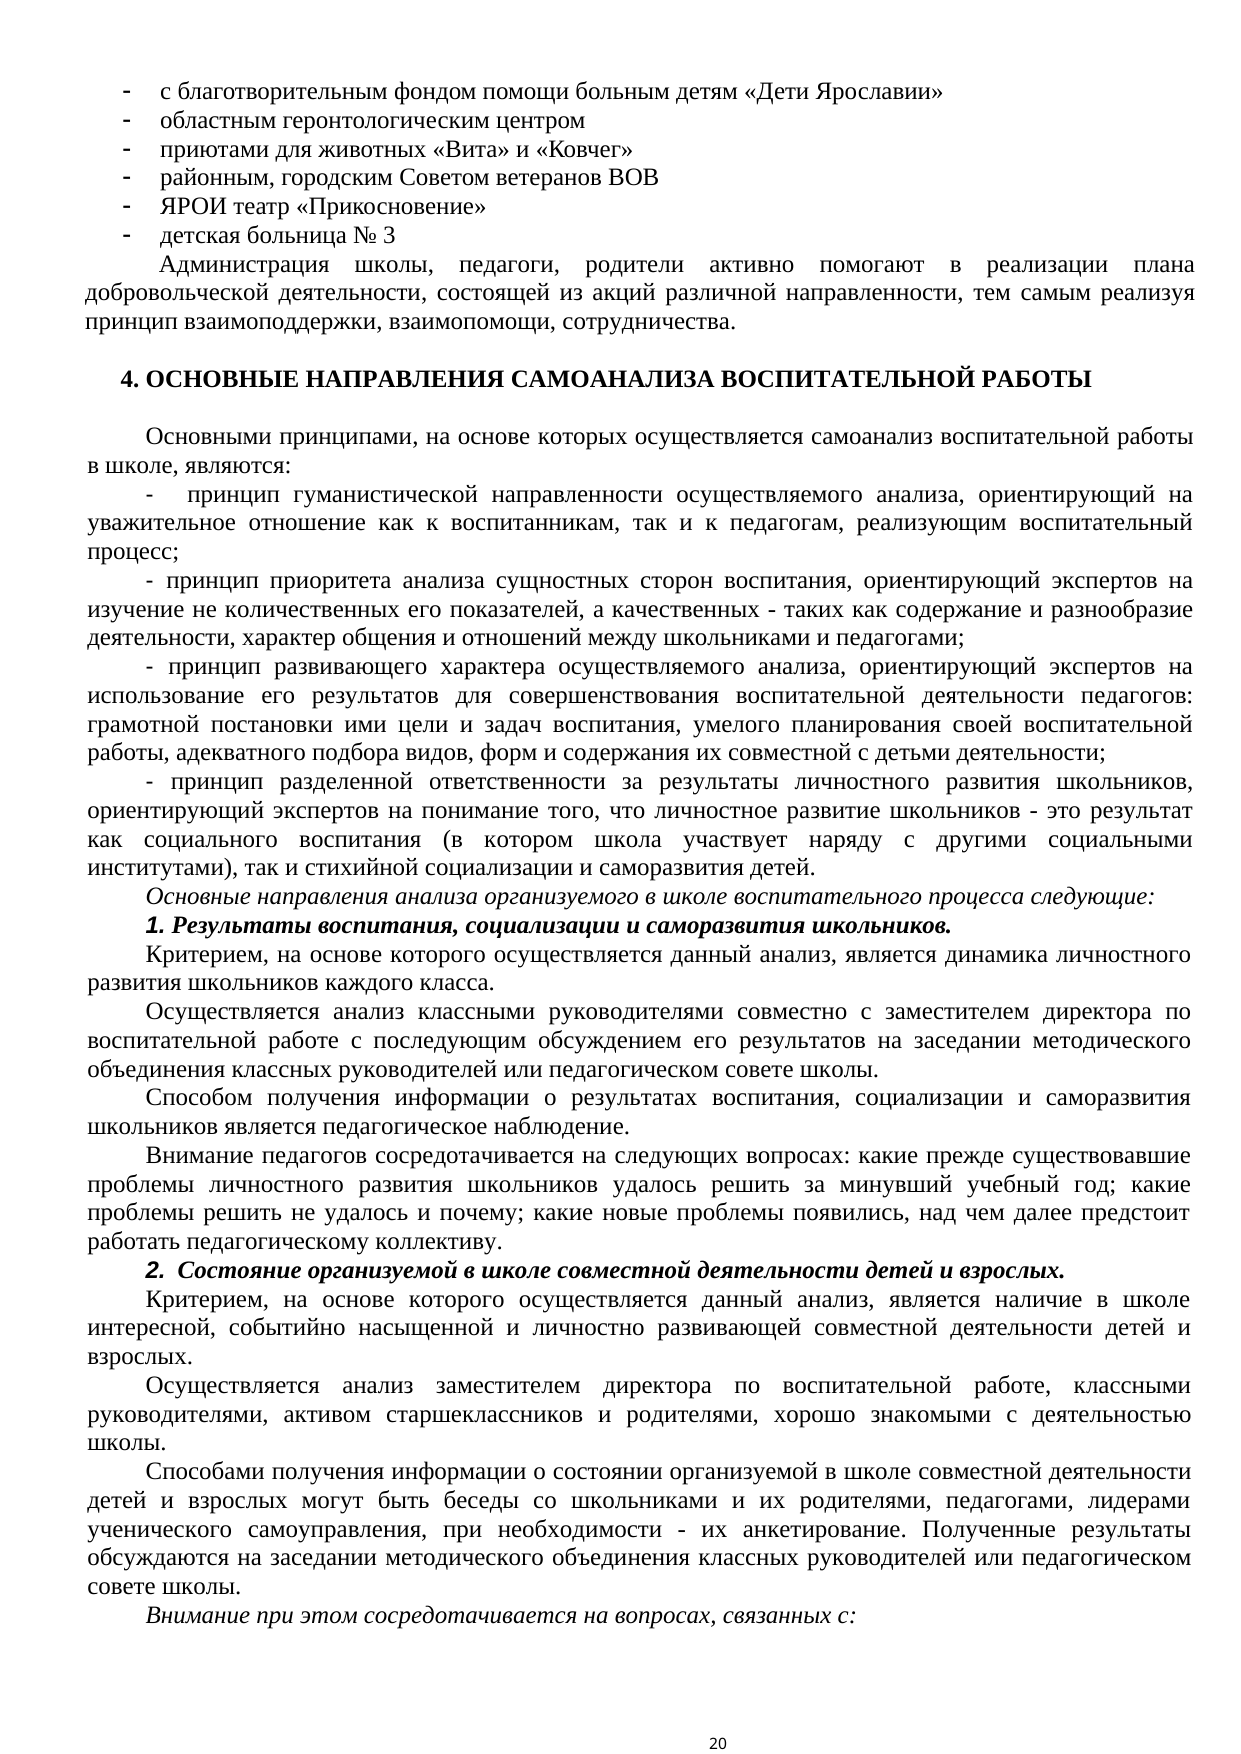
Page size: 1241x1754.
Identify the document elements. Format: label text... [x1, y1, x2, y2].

list принцип приоритета анализа сущностных сторон воспитания, ориентирующий экспертов на изучение не количественных его показателей, а качественных - таких как содержание и разнообразие деятельности, характер общения и отношений между школьниками и педагогами; [87, 565, 1194, 651]
list детская больница № 3 [122, 220, 1196, 249]
list ЯРОИ театр «Прикосновение» [122, 191, 1196, 220]
text Критерием, на основе которого осуществляется данный анализ, является наличие в школе интересной, событийно насыщенной и личностно развивающей совместной деятельности детей и взрослых. [87, 1284, 1192, 1370]
list районным, городским Советом ветеранов ВОВ [122, 162, 1196, 191]
list с благотворительным фондом помощи больным детям «Дети Ярославии» [122, 76, 1196, 105]
text 4. ОСНОВНЫЕ НАПРАВЛЕНИЯ САМОАНАЛИЗА ВОСПИТАТЕЛЬНОЙ РАБОТЫ [120, 364, 1196, 392]
list областным геронтологическим центром [122, 105, 1196, 134]
text Основными принципами, на основе которых осуществляется самоанализ воспитательной работы в школе, являются: [87, 421, 1194, 479]
text Внимание педагогов сосредотачивается на следующих вопросах: какие прежде существовавшие проблемы личностного развития школьников удалось решить за минувший учебный год; какие проблемы решить не удалось и почему; какие новые проблемы появились, над чем далее предстоит работать педагогическому коллективу. [87, 1140, 1192, 1255]
list Состояние организуемой в школе совместной деятельности детей и взрослых. [87, 1255, 1192, 1284]
text Внимание при этом сосредотачивается на вопросах, связанных с: [87, 1600, 1192, 1629]
text Осуществляется анализ классными руководителями совместно с заместителем директора по воспитательной работе с последующим обсуждением его результатов на заседании методического объединения классных руководителей или педагогическом совете школы. [87, 996, 1192, 1082]
list принцип гуманистической направленности осуществляемого анализа, ориентирующий на уважительное отношение как к воспитанникам, так и к педагогам, реализующим воспитательный процесс; [87, 479, 1194, 565]
text Критерием, на основе которого осуществляется данный анализ, является динамика личностного развития школьников каждого класса. [87, 939, 1192, 996]
text Осуществляется анализ заместителем директора по воспитательной работе, классными руководителями, активом старшеклассников и родителями, хорошо знакомыми с деятельностью школы. [87, 1370, 1192, 1456]
text Администрация школы, педагоги, родители активно помогают в реализации плана добровольческой деятельности, состоящей из акций различной направленности, тем самым реализуя принцип взаимоподдержки, взаимопомощи, сотрудничества. [85, 249, 1196, 335]
list Результаты воспитания, социализации и саморазвития школьников. [87, 910, 1196, 939]
text Способами получения информации о состоянии организуемой в школе совместной деятельности детей и взрослых могут быть беседы со школьниками и их родителями, педагогами, лидерами ученического самоуправления, при необходимости - их анкетирование. Полученные результаты обсуждаются на заседании методического объединения классных руководителей или педагогическом совете школы. [87, 1456, 1192, 1600]
list приютами для животных «Вита» и «Ковчег» [122, 134, 1196, 162]
list принцип развивающего характера осуществляемого анализа, ориентирующий экспертов на использование его результатов для совершенствования воспитательной деятельности педагогов: грамотной постановки ими цели и задач воспитания, умелого планирования своей воспитательной работы, адекватного подбора видов, форм и содержания их совместной с детьми деятельности; [87, 651, 1194, 766]
text Способом получения информации о результатах воспитания, социализации и саморазвития школьников является педагогическое наблюдение. [87, 1082, 1192, 1140]
list принцип разделенной ответственности за результаты личностного развития школьников, ориентирующий экспертов на понимание того, что личностное развитие школьников - это результат как социального воспитания (в котором школа участвует наряду с другими социальными институтами), так и стихийной социализации и саморазвития детей. [87, 766, 1194, 881]
text Основные направления анализа организуемого в школе воспитательного процесса следующие: [87, 881, 1194, 910]
